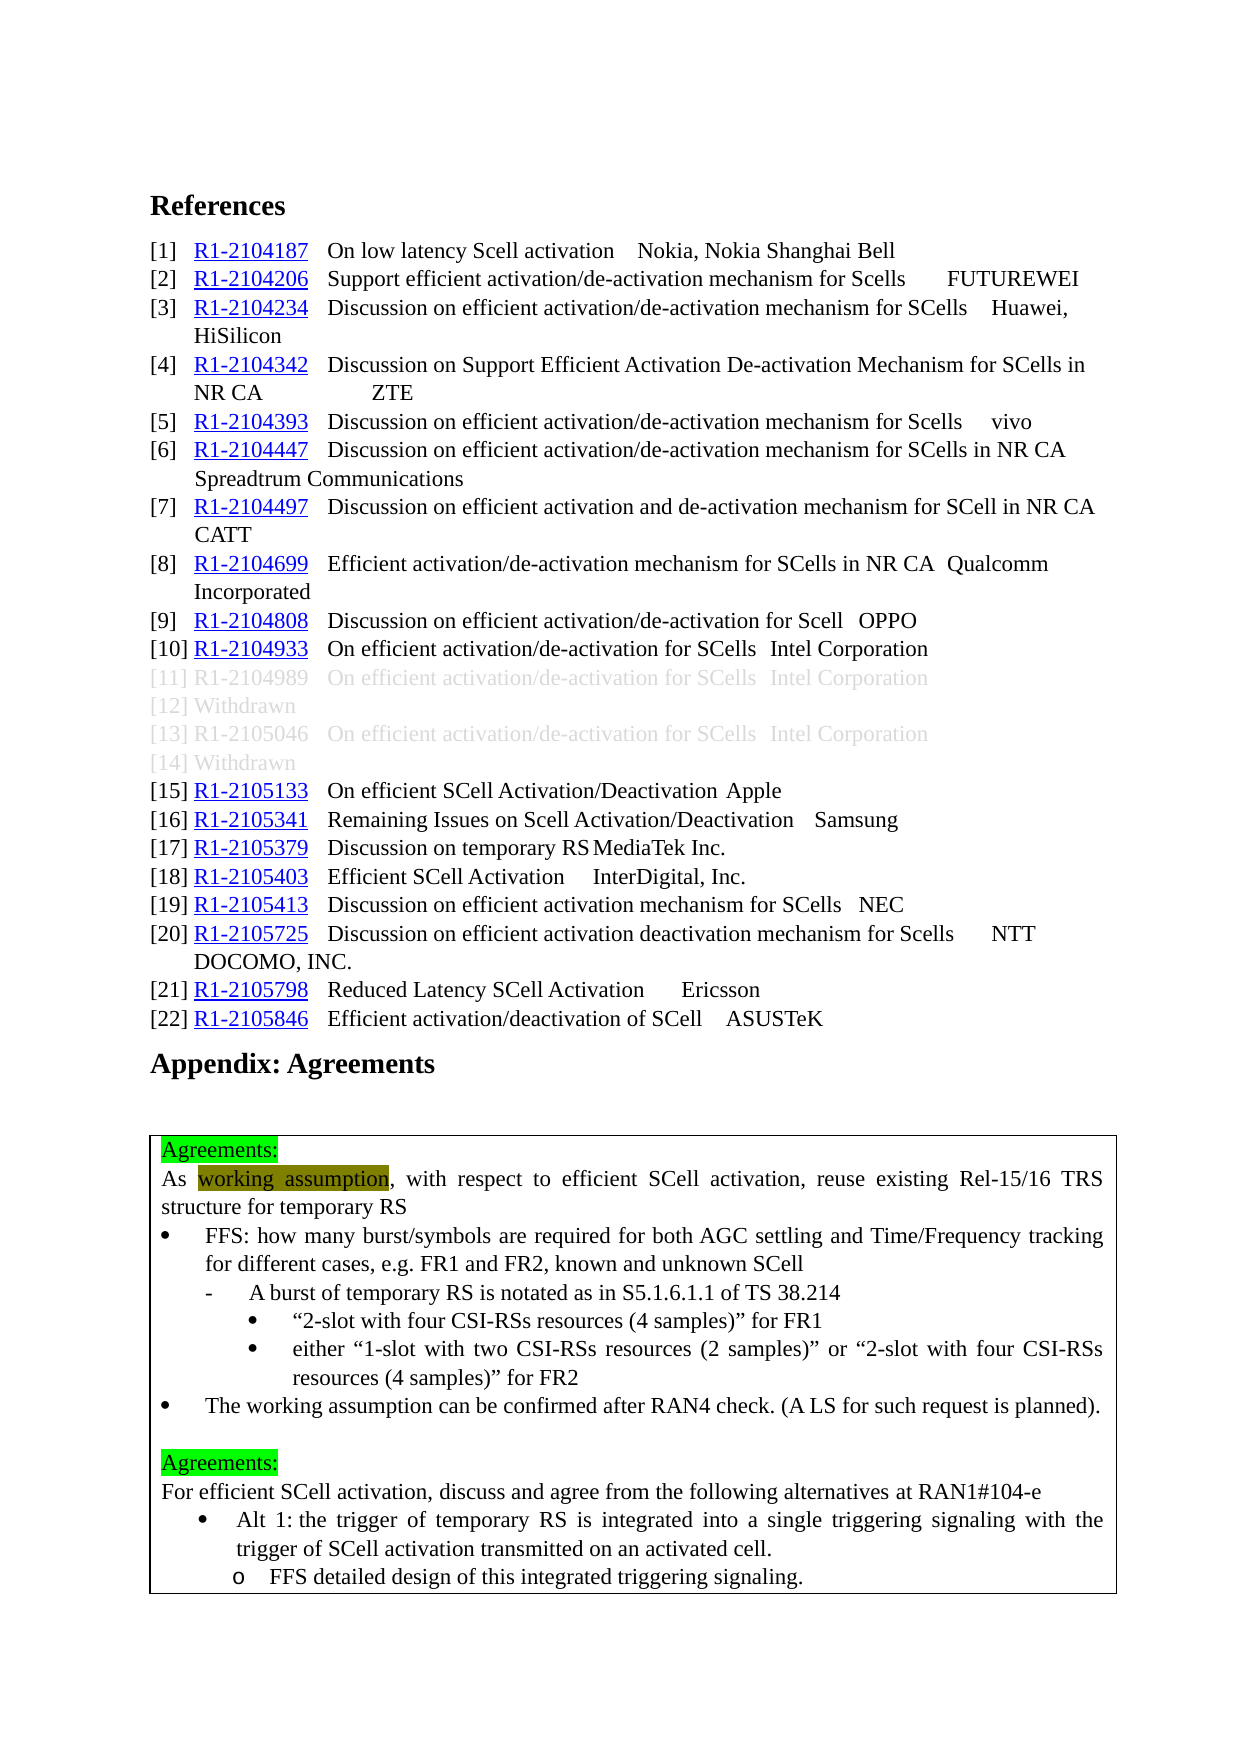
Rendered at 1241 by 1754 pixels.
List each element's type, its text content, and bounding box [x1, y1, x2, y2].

list R1-2104234 Discussion on efficient activation/de-activation mechanism for SCells Huawei, HiSilicon [150, 294, 1120, 349]
list R1-2105403 Efficient SCell Activation InterDigital, Inc. [150, 863, 1120, 889]
subtitle Appendix: Agreements [150, 1046, 1120, 1079]
list R1-2104447 Discussion on efficient activation/de-activation mechanism for SCells in NR CA Spreadtrum Communications [150, 436, 1120, 491]
list R1-2105413 Discussion on efficient activation mechanism for SCells NEC [150, 891, 1120, 917]
list Withdrawn [150, 692, 1120, 718]
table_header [151, 1136, 1116, 1593]
list R1-2104206 Support efficient activation/de-activation mechanism for Scells FUTUREWEI [150, 266, 1120, 292]
list R1-2105133 On efficient SCell Activation/Deactivation Apple [150, 777, 1120, 804]
list R1-2105341 Remaining Issues on Scell Activation/Deactivation Samsung [150, 806, 1120, 832]
list R1-2104808 Discussion on efficient activation/de-activation for Scell OPPO [150, 607, 1120, 633]
list R1-2105846 Efficient activation/deactivation of SCell ASUSTeK [150, 1005, 1120, 1031]
list R1-2105379 Discussion on temporary RS MediaTek Inc. [150, 834, 1120, 861]
list R1-2104187 On low latency Scell activation Nokia, Nokia Shanghai Bell [150, 237, 1120, 263]
list R1-2104933 On efficient activation/de-activation for SCells Intel Corporation [150, 635, 1120, 662]
list R1-2105046 On efficient activation/de-activation for SCells Intel Corporation [150, 721, 1120, 747]
list R1-2104497 Discussion on efficient activation and de-activation mechanism for SCell in NR CA CATT [150, 493, 1120, 548]
list R1-2105798 Reduced Latency SCell Activation Ericsson [150, 976, 1120, 1003]
list Withdrawn [150, 749, 1120, 775]
list R1-2104699 Efficient activation/de-activation mechanism for SCells in NR CA Qualcomm Incorporated [150, 550, 1120, 605]
subtitle References [150, 188, 1120, 222]
list R1-2104393 Discussion on efficient activation/de-activation mechanism for Scells vivo [150, 408, 1120, 434]
list R1-2104989 On efficient activation/de-activation for SCells Intel Corporation [150, 664, 1120, 690]
list R1-2105725 Discussion on efficient activation deactivation mechanism for Scells NTT DOCOMO, INC. [150, 919, 1120, 974]
list R1-2104342 Discussion on Support Efficient Activation De-activation Mechanism for SCells in NR CA ZTE [150, 351, 1120, 406]
